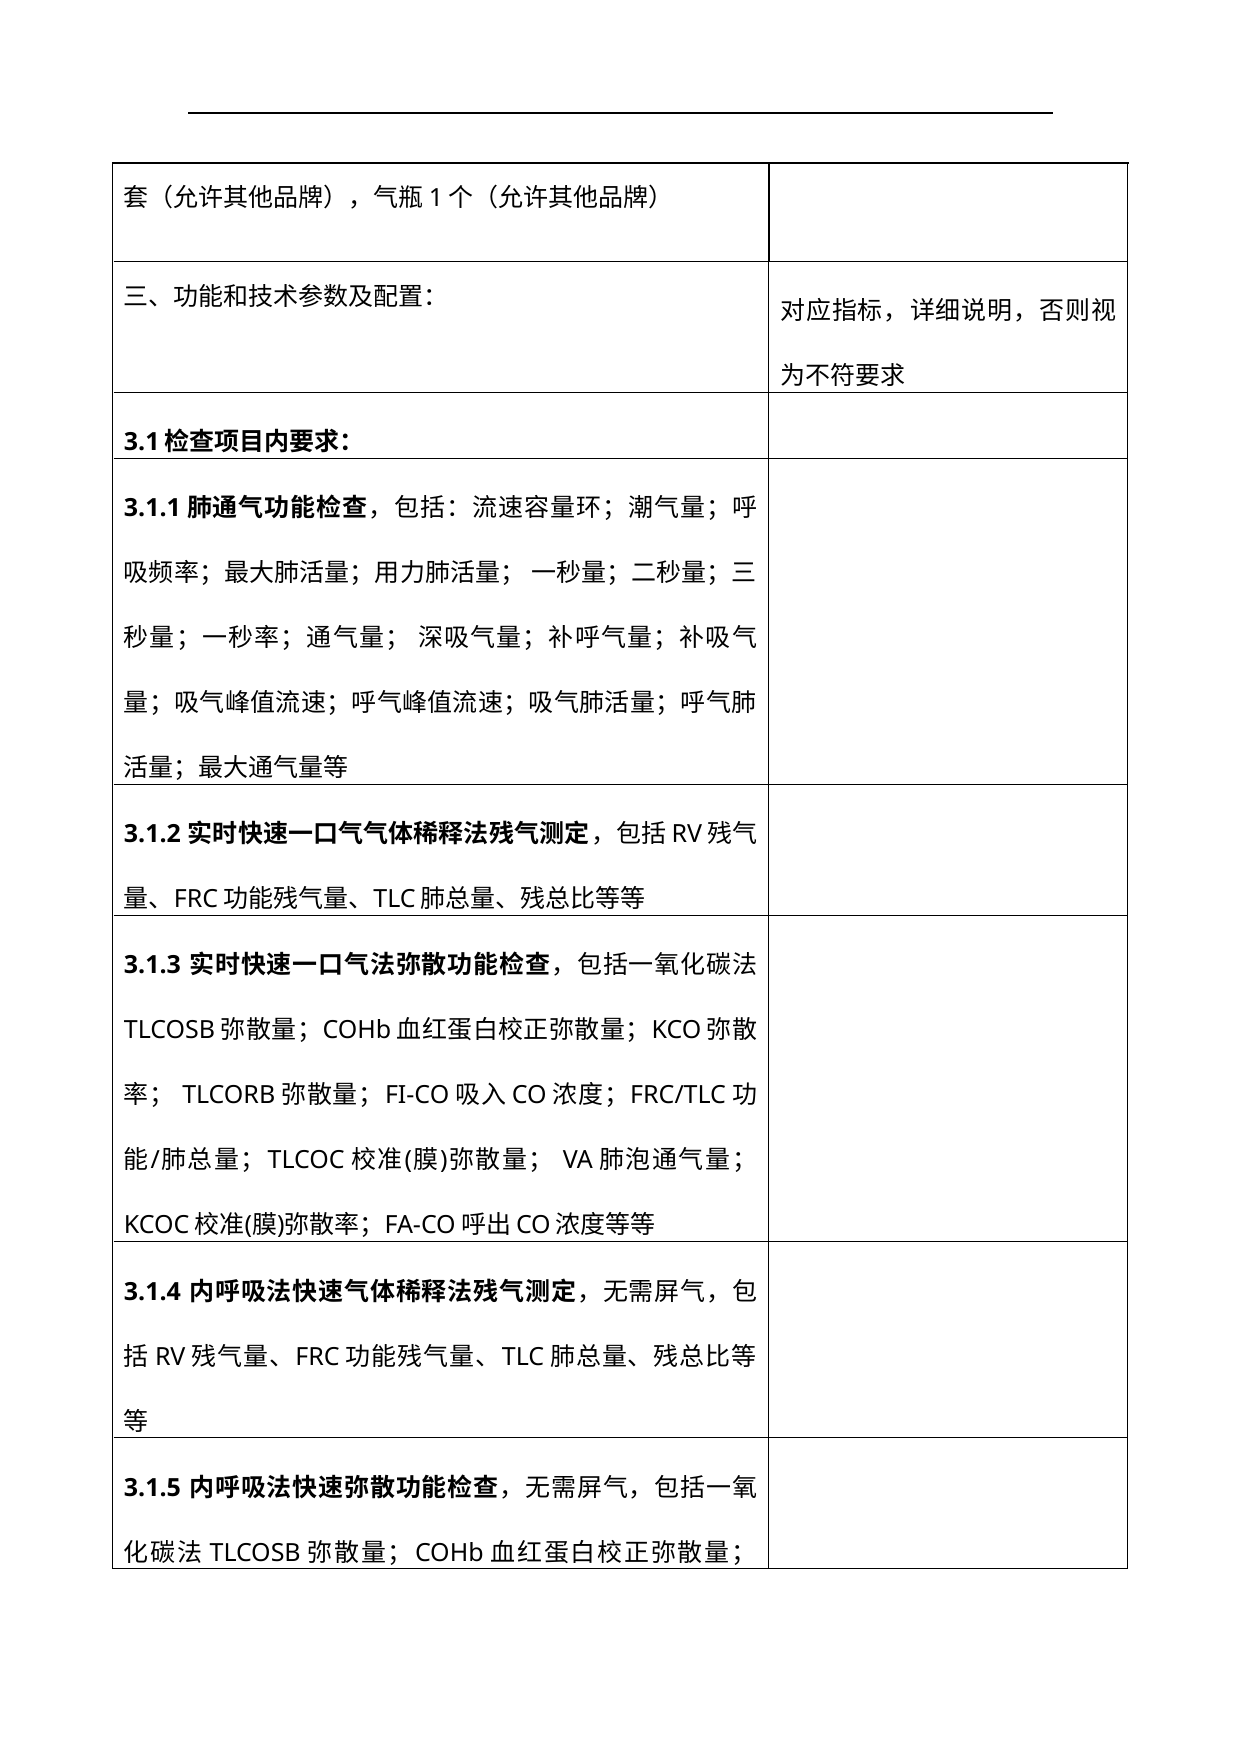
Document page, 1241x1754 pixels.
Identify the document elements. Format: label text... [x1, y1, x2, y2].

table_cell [113, 1438, 768, 1568]
table_cell [769, 459, 1127, 784]
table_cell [113, 164, 768, 261]
table_cell [770, 164, 1127, 261]
table_cell 对应指标，详细说明，否则视为不符要求 [769, 262, 1127, 392]
table_cell 3.1.4 内呼吸法快速气体稀释法残气测定，无需屏气，包括RV残气量、FRC功能残气量、TLC肺总量、残总比等等 [113, 1242, 768, 1437]
table_cell [769, 916, 1127, 1241]
table_cell 3.1.2 实时快速一口气气体稀释法残气测定，包括RV残气量、FRC功能残气量、TLC肺总量、残总比等等 [113, 785, 768, 915]
table_cell [769, 1438, 1127, 1568]
table_cell [769, 1242, 1127, 1437]
table_cell 3.1.3 实时快速一口气法弥散功能检查，包括一氧化碳法TLCOSB弥散量；COHb血红蛋白校正弥散量；KCO弥散率； TLCORB弥散量；FI-CO吸入CO浓度；FRC/TLC功能/肺总量；TLCOC校准(膜)弥散量； VA肺泡通气量；KCOC校准(膜)弥散率；FA-CO呼出CO浓度等等 [113, 916, 768, 1241]
table_cell 3.1检查项目内要求： [113, 393, 768, 458]
table_cell 三、功能和技术参数及配置： [113, 262, 768, 392]
table_cell [769, 785, 1127, 915]
table_cell [769, 393, 1127, 458]
table_cell 3.1.1肺通气功能检查，包括：流速容量环；潮气量；呼吸频率；最大肺活量；用力肺活量； 一秒量；二秒量；三秒量；一秒率；通气量； 深吸气量；补呼气量；补吸气量；吸气峰值流速；呼气峰值流速；吸气肺活量；呼气肺活量；最大通气量等 [113, 459, 768, 784]
